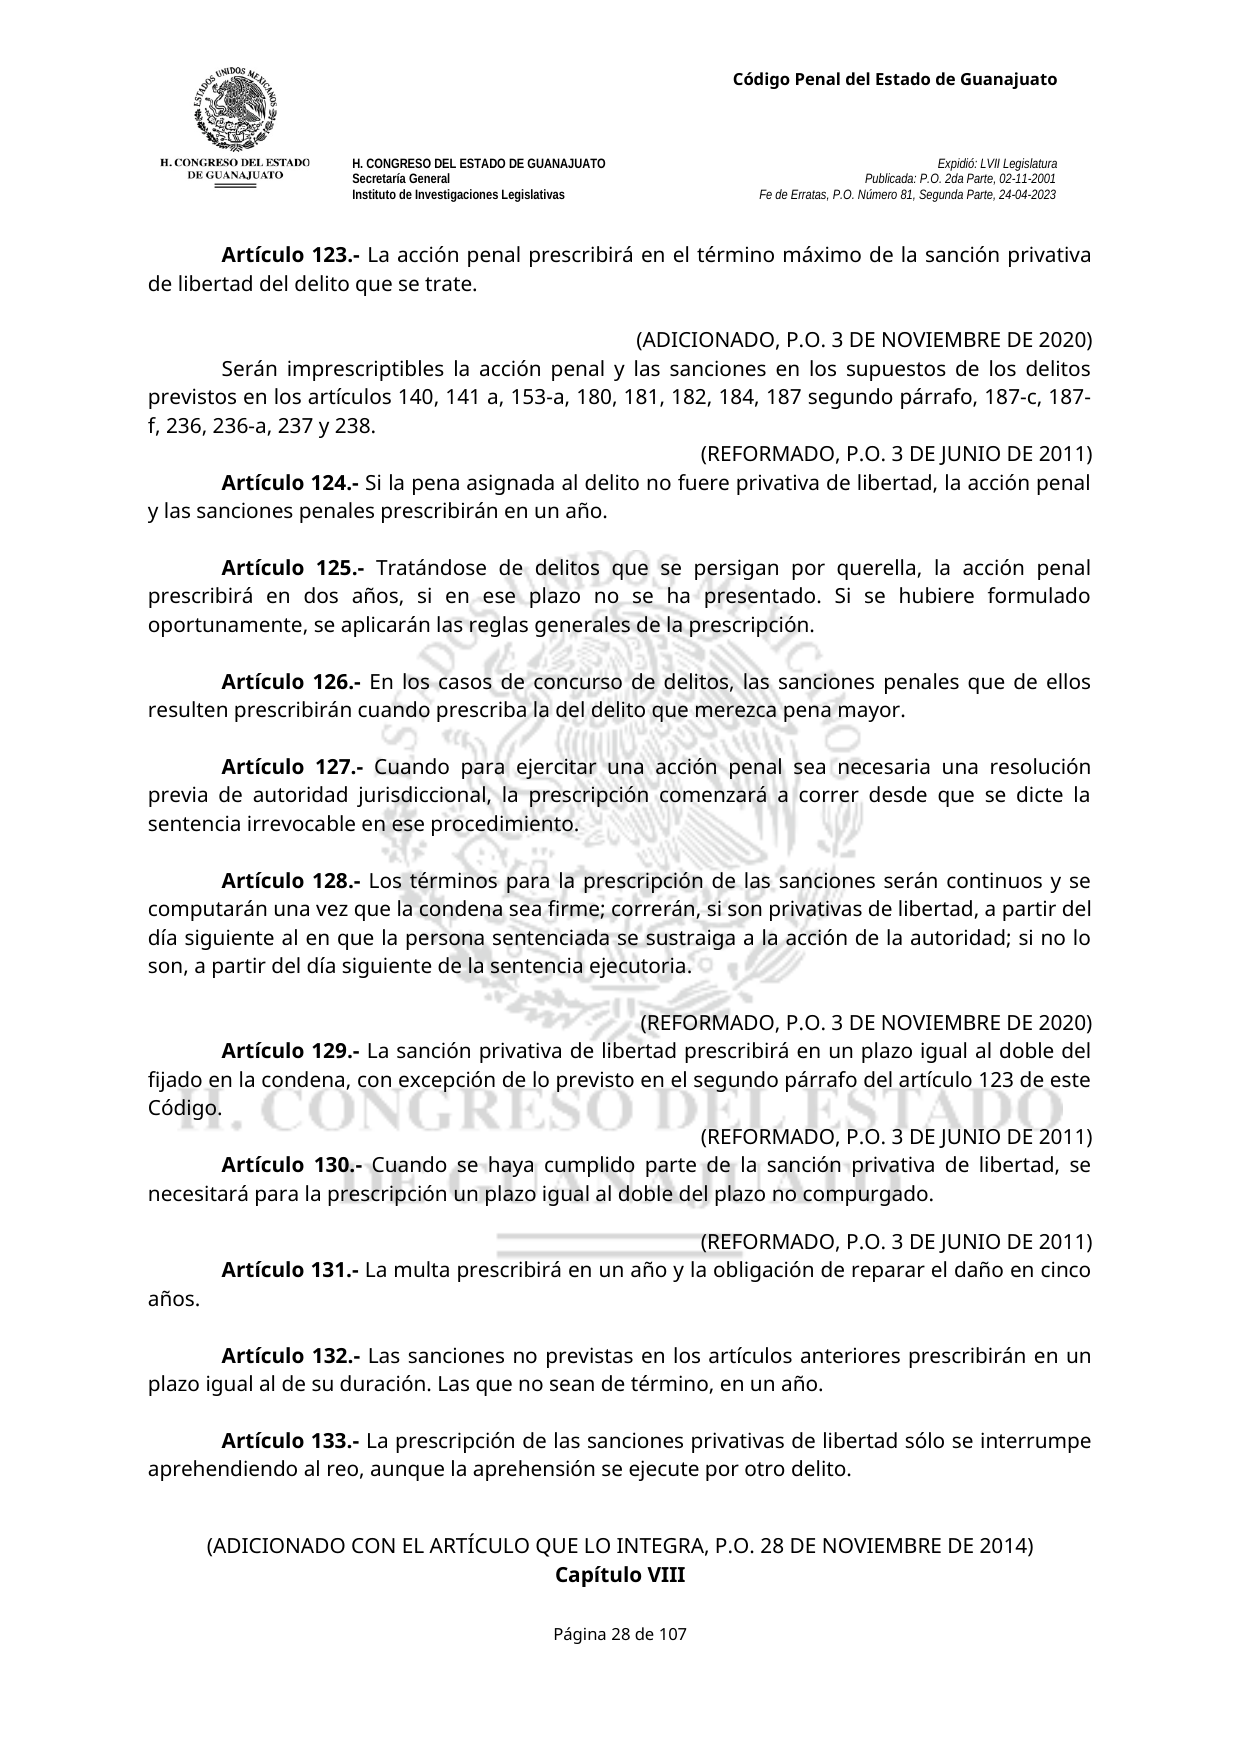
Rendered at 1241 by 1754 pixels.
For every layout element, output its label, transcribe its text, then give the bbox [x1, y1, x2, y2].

text Artículo 127.- Cuando para ejercitar una acción penal sea necesaria una resolución previa de autoridad jurisdiccional, la prescripción comenzará a correr desde que se dicte la sentencia irrevocable en ese procedimiento. [148, 752, 1092, 837]
text Artículo 129.- La sanción privativa de libertad prescribirá en un plazo igual al doble del fijado en la condena, con excepción de lo previsto en el segundo párrafo del artículo 123 de este Código. [148, 1036, 1092, 1122]
text Artículo 133.- La prescripción de las sanciones privativas de libertad sólo se interrumpe aprehendiendo al reo, aunque la aprehensión se ejecute por otro delito. [148, 1426, 1092, 1483]
text (REFORMADO, P.O. 3 DE JUNIO DE 2011) [148, 1122, 1092, 1150]
text Artículo 124.- Si la pena asignada al delito no fuere privativa de libertad, la acción penal y las sanciones penales prescribirán en un año. [148, 468, 1092, 524]
text (REFORMADO, P.O. 3 DE NOVIEMBRE DE 2020) [148, 1008, 1092, 1036]
text (REFORMADO, P.O. 3 DE JUNIO DE 2011) [148, 1227, 1092, 1255]
text Serán imprescriptibles la acción penal y las sanciones en los supuestos de los delitos previstos en los artículos 140, 141 a, 153-a, 180, 181, 182, 184, 187 segundo párrafo, 187-c, 187-f, 236, 236-a, 237 y 238. [148, 354, 1092, 439]
text (REFORMADO, P.O. 3 DE JUNIO DE 2011) [148, 439, 1092, 468]
picture [160, 67, 310, 194]
text (ADICIONADO CON EL ARTÍCULO QUE LO INTEGRA, P.O. 28 DE NOVIEMBRE DE 2014) [148, 1531, 1092, 1560]
text (ADICIONADO, P.O. 3 DE NOVIEMBRE DE 2020) [148, 326, 1092, 354]
text Artículo 125.- Tratándose de delitos que se persigan por querella, la acción penal prescribirá en dos años, si en ese plazo no se ha presentado. Si se hubiere formulado oportunamente, se aplicarán las reglas generales de la prescripción. [148, 553, 1092, 638]
text Capítulo VIII [148, 1560, 1092, 1588]
text Artículo 130.- Cuando se haya cumplido parte de la sanción privativa de libertad, se necesitará para la prescripción un plazo igual al doble del plazo no compurgado. [148, 1150, 1092, 1207]
text Artículo 132.- Las sanciones no previstas en los artículos anteriores prescribirán en un plazo igual al de su duración. Las que no sean de término, en un año. [148, 1341, 1092, 1398]
text Artículo 123.- La acción penal prescribirá en el término máximo de la sanción privativa de libertad del delito que se trate. [148, 240, 1092, 297]
text Artículo 131.- La multa prescribirá en un año y la obligación de reparar el daño en cinco años. [148, 1255, 1092, 1312]
text Artículo 126.- En los casos de concurso de delitos, las sanciones penales que de ellos resulten prescribirán cuando prescriba la del delito que merezca pena mayor. [148, 667, 1092, 724]
text Artículo 128.- Los términos para la prescripción de las sanciones serán continuos y se computarán una vez que la condena sea firme; correrán, si son privativas de libertad, a partir del día siguiente al en que la persona sentenciada se sustraiga a la acción de la autoridad; si no lo son, a partir del día siguiente de la sentencia ejecutoria. [148, 866, 1092, 979]
